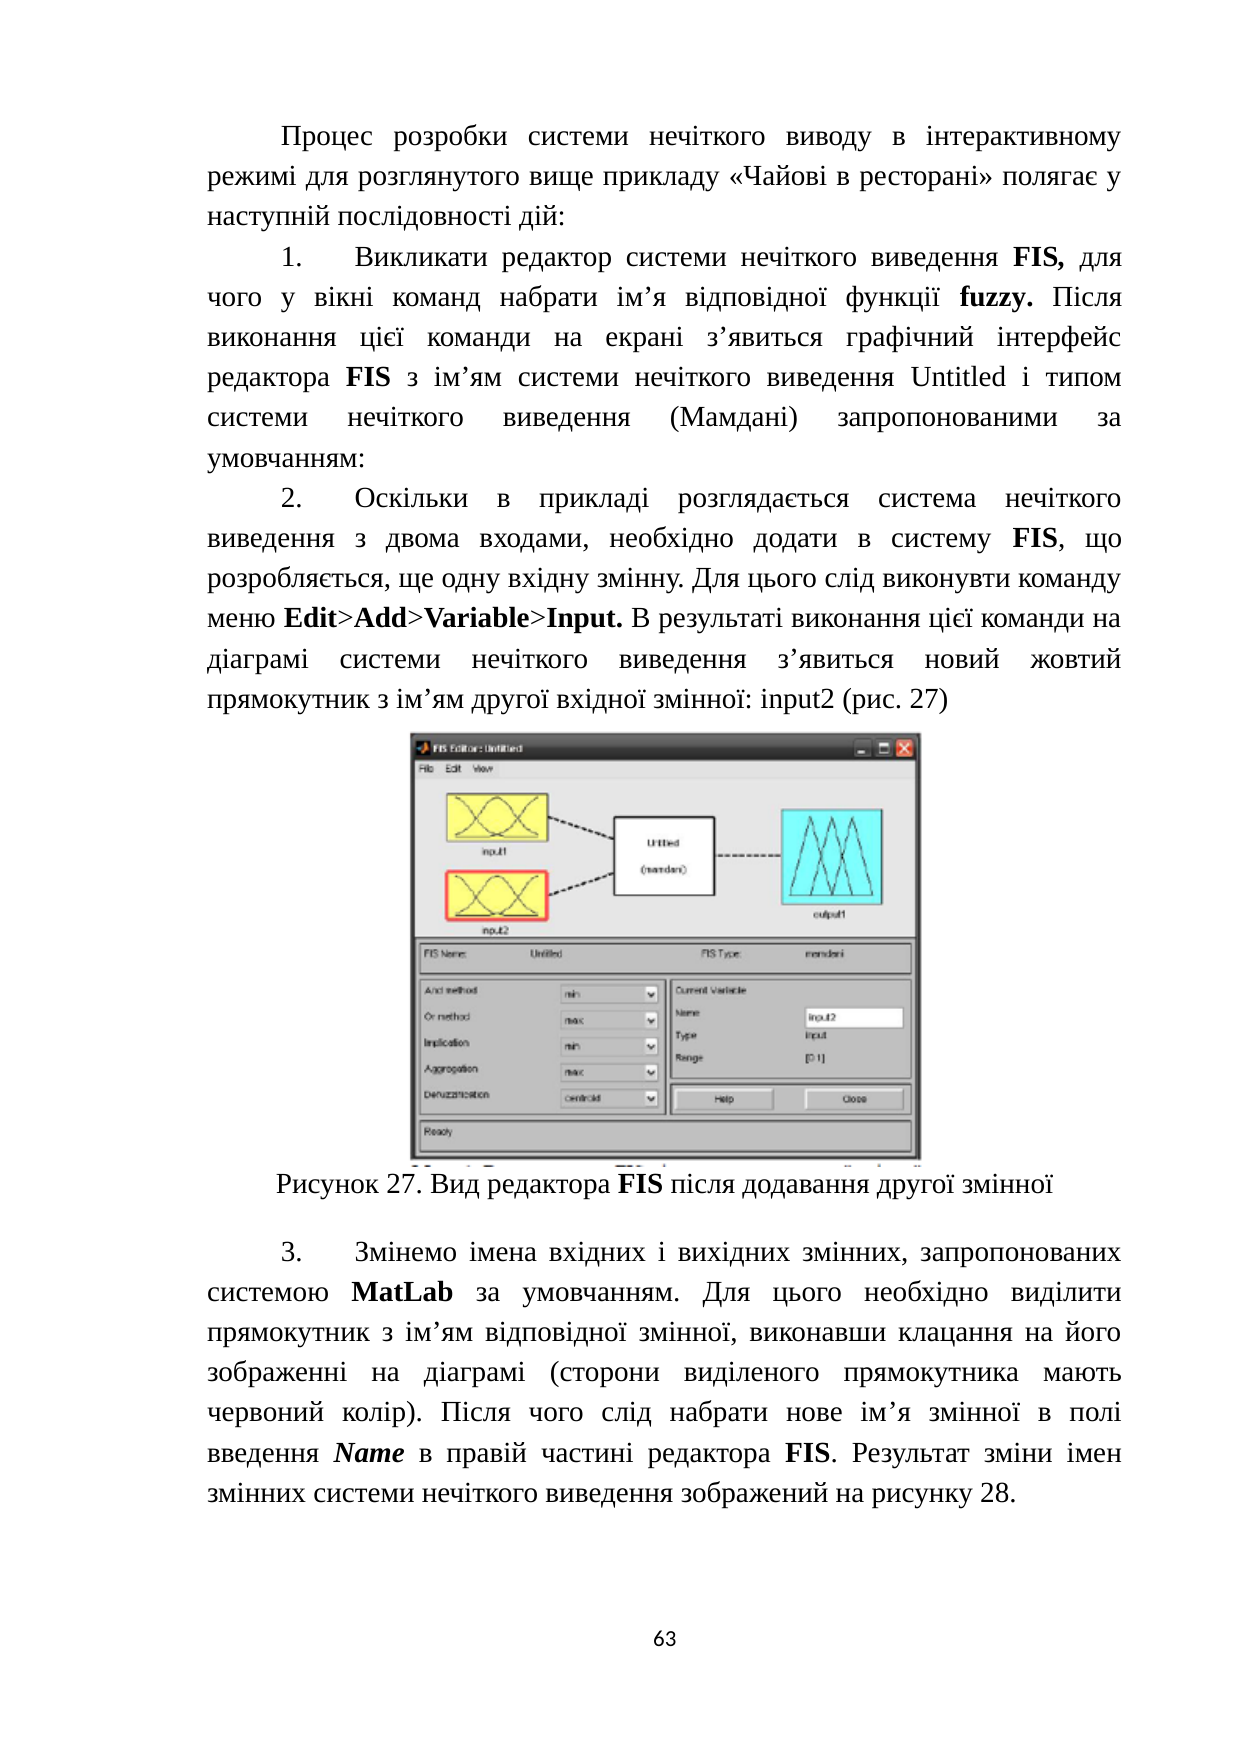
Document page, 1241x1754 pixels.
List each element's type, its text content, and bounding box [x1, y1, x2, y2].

list Викликати редактор системи нечіткого виведення FIS, для чого у вікні команд набрати ім’я відповідної функції fuzzy. Після виконання цієї команди на екрані з’явиться графічний інтерфейс редактора FIS з ім’ям системи нечіткого виведення Untitled і типом системи нечіткого виведення (Мамдані) запропонованими за умовчанням: [207, 239, 1122, 473]
list Оскільки в прикладі розглядається система нечіткого виведення з двома входами, необхідно додати в систему FIS, що розробляється, ще одну вхідну змінну. Для цього слід виконувти команду меню Edit>Add>Variable>Input. В результаті виконання цієї команди на діаграмі системи нечіткого виведення з’явиться новий жовтий прямокутник з ім’ям другої вхідної змінної: input2 (рис. 27) [207, 480, 1122, 714]
picture [398, 721, 931, 1167]
text Рисунок 27. Вид редактора FIS після додавання другої змінної [207, 1167, 1122, 1200]
list Змінемо імена вхідних і вихідних змінних, запропонованих системою MatLab за умовчанням. Для цього необхідно виділити прямокутник з ім’ям відповідної змінної, виконавши клацання на його зображенні на діаграмі (сторони виділеного прямокутника мають червоний колір). Після чого слід набрати нове ім’я змінної в полі введення Name в правій частині редактора FIS. Результат зміни імен змінних системи нечіткого виведення зображений на рисунку 28. [207, 1234, 1122, 1508]
text Процес розробки системи нечіткого виводу в інтерактивному режимі для розглянутого вище прикладу «Чайові в ресторані» полягає у наступній послідовності дій: [207, 118, 1122, 232]
